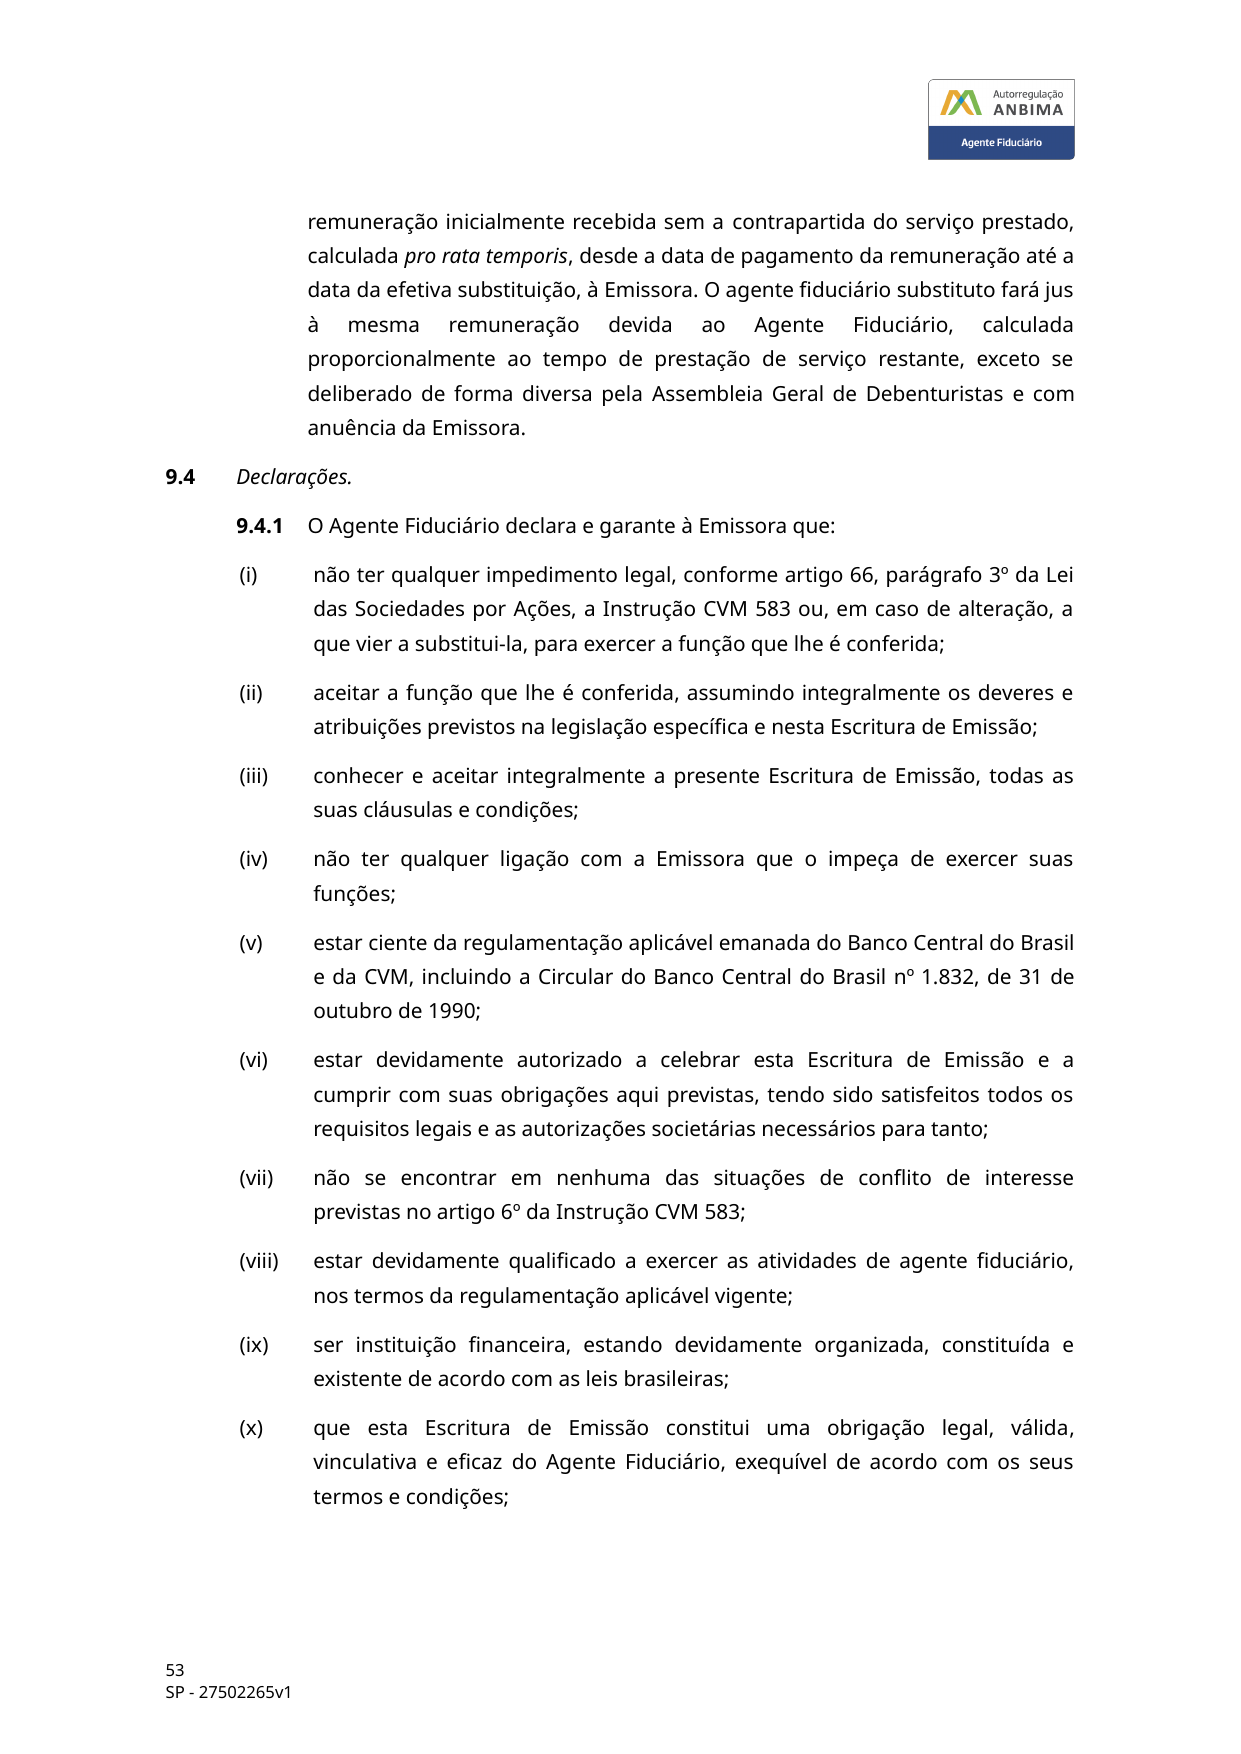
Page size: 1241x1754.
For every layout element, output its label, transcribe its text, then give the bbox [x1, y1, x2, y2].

text conhecer e aceitar integralmente a presente Escritura de Emissão, todas as suas cláusulas e condições; [239, 761, 1075, 824]
text estar devidamente autorizado a celebrar esta Escritura de Emissão e a cumprir com suas obrigações aqui previstas, tendo sido satisfeitos todos os requisitos legais e as autorizações societárias necessários para tanto; [239, 1045, 1075, 1142]
picture [928, 79, 1075, 160]
list Declarações. [165, 462, 1075, 490]
text estar ciente da regulamentação aplicável emanada do Banco Central do Brasil e da CVM, incluindo a Circular do Banco Central do Brasil nº 1.832, de 31 de outubro de 1990; [239, 928, 1075, 1025]
text aceitar a função que lhe é conferida, assumindo integralmente os deveres e atribuições previstos na legislação específica e nesta Escritura de Emissão; [239, 678, 1075, 740]
text não se encontrar em nenhuma das situações de conflito de interesse previstas no artigo 6º da Instrução CVM 583; [239, 1163, 1075, 1226]
list não ter qualquer impedimento legal, conforme artigo 66, parágrafo 3º da Lei das Sociedades por Ações, a Instrução CVM 583 ou, em caso de alteração, a que vier a substitui-la, para exercer a função que lhe é conferida; [239, 560, 1075, 657]
list O Agente Fiduciário declara e garante à Emissora que: [236, 511, 1075, 539]
text ser instituição financeira, estando devidamente organizada, constituída e existente de acordo com as leis brasileiras; [239, 1330, 1075, 1392]
text não ter qualquer ligação com a Emissora que o impeça de exercer suas funções; [239, 844, 1075, 907]
text estar devidamente qualificado a exercer as atividades de agente fiduciário, nos termos da regulamentação aplicável vigente; [239, 1246, 1075, 1309]
text que esta Escritura de Emissão constitui uma obrigação legal, válida, vinculativa e eficaz do Agente Fiduciário, exequível de acordo com os seus termos e condições; [239, 1413, 1075, 1510]
